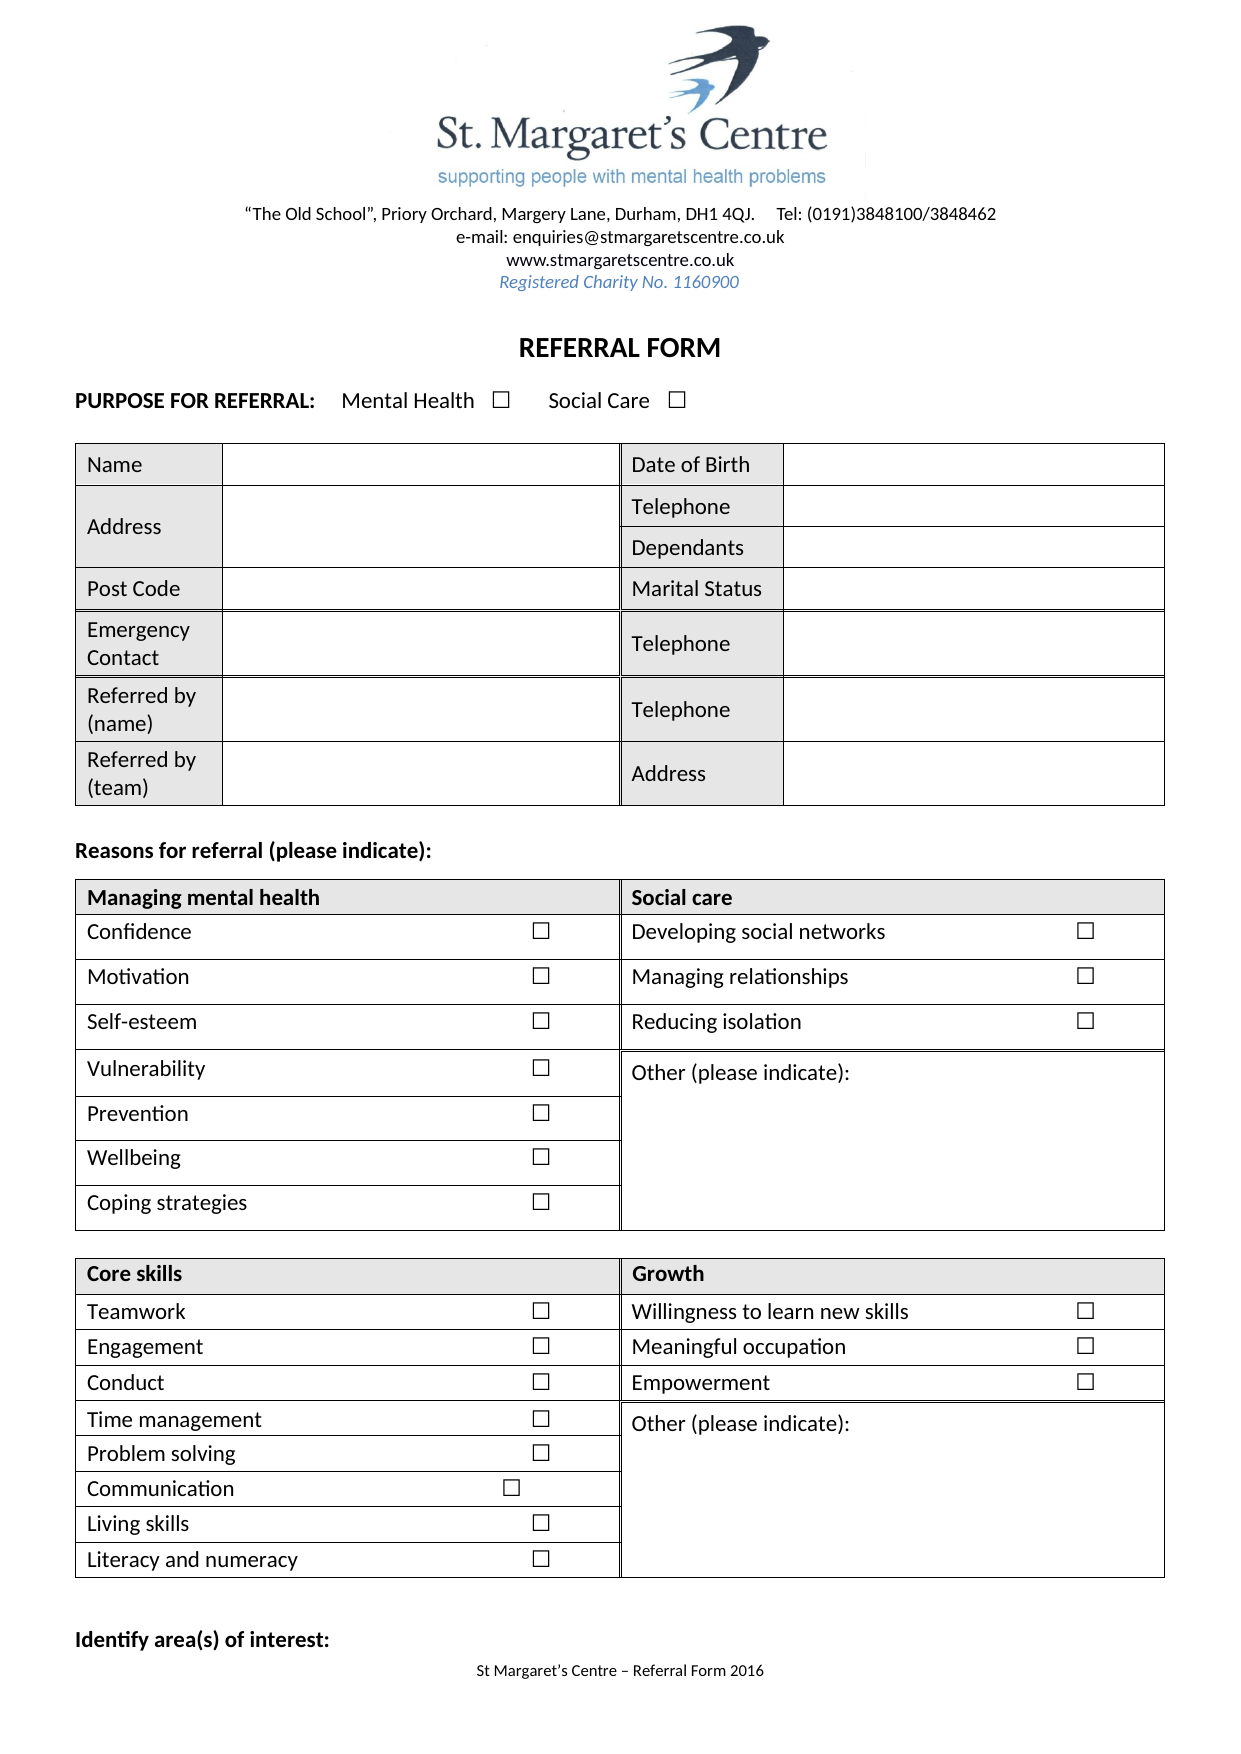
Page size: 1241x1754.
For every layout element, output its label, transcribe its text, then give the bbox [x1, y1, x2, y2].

table_header [784, 444, 1164, 484]
table_cell Meaningful occupation [622, 1330, 1164, 1364]
text e-mail: enquiries@stmargaretscentre.co.uk [75, 225, 1165, 248]
table_cell [223, 742, 619, 805]
table_cell Developing social networks [622, 915, 1164, 959]
table_cell Dependants [622, 527, 783, 567]
table_cell Time management [76, 1401, 619, 1435]
table_cell Reducing isolation [622, 1005, 1164, 1049]
table_cell [784, 742, 1164, 805]
table_cell Communication [76, 1472, 619, 1506]
table_cell Coping strategies [76, 1186, 619, 1230]
table_cell [223, 568, 619, 609]
table_cell Willingness to learn new skills [622, 1295, 1164, 1329]
table_cell [223, 486, 619, 567]
table_cell Telephone [622, 612, 783, 675]
table_cell Managing relationships [622, 960, 1164, 1004]
table_cell [784, 486, 1164, 526]
table_cell [784, 527, 1164, 567]
table_cell Engagement [76, 1330, 619, 1364]
text PURPOSE FOR REFERRAL: Mental Health Social Care [75, 384, 1165, 416]
table_cell [784, 678, 1164, 741]
table_header Managing mental health [76, 880, 619, 914]
table_cell [223, 612, 619, 675]
text Reasons for referral (please indicate): [75, 836, 1165, 864]
picture [374, 11, 866, 201]
table_cell Prevention [76, 1097, 619, 1140]
table_cell Teamwork [76, 1295, 619, 1329]
table_header Growth [622, 1259, 1164, 1294]
table_header Name [76, 444, 222, 484]
text REFERRAL FORM [75, 329, 1165, 365]
table_cell Referred by (name) [76, 678, 222, 741]
text Registered Charity No. 1160900 [75, 271, 1165, 293]
table_cell Address [76, 486, 222, 567]
table_cell [784, 612, 1164, 675]
text “The Old School”, Priory Orchard, Margery Lane, Durham, DH1 4QJ. Tel: (0191)3848100/3848462 [75, 202, 1165, 225]
table_cell Problem solving [76, 1436, 619, 1471]
table_cell Conduct [76, 1366, 619, 1400]
table_cell Telephone [622, 486, 783, 526]
table_cell Address [622, 742, 783, 805]
text www.stmargaretscentre.co.uk [75, 248, 1165, 271]
table_cell Emergency Contact [76, 612, 222, 675]
table_header Social care [622, 880, 1164, 914]
table_cell Vulnerability [76, 1050, 619, 1096]
table_cell Other (please indicate): [622, 1052, 1164, 1230]
text Identify area(s) of interest: [75, 1625, 1165, 1653]
table_cell Self-esteem [76, 1005, 619, 1049]
table_cell Empowerment [622, 1366, 1164, 1400]
table_cell Living skills [76, 1507, 619, 1542]
table_header Date of Birth [622, 444, 783, 484]
table_cell [784, 568, 1164, 609]
table_cell Motivation [76, 960, 619, 1004]
table_cell Post Code [76, 568, 222, 609]
table_cell [223, 678, 619, 741]
table_cell Literacy and numeracy [76, 1543, 619, 1577]
table_cell Wellbeing [76, 1141, 619, 1185]
table_cell Telephone [622, 678, 783, 741]
table_header Core skills [76, 1259, 619, 1294]
table_cell Marital Status [622, 568, 783, 609]
table_cell Confidence [76, 915, 619, 959]
table_header [223, 444, 619, 484]
table_cell Other (please indicate): [622, 1403, 1164, 1577]
table_cell Referred by (team) [76, 742, 222, 805]
